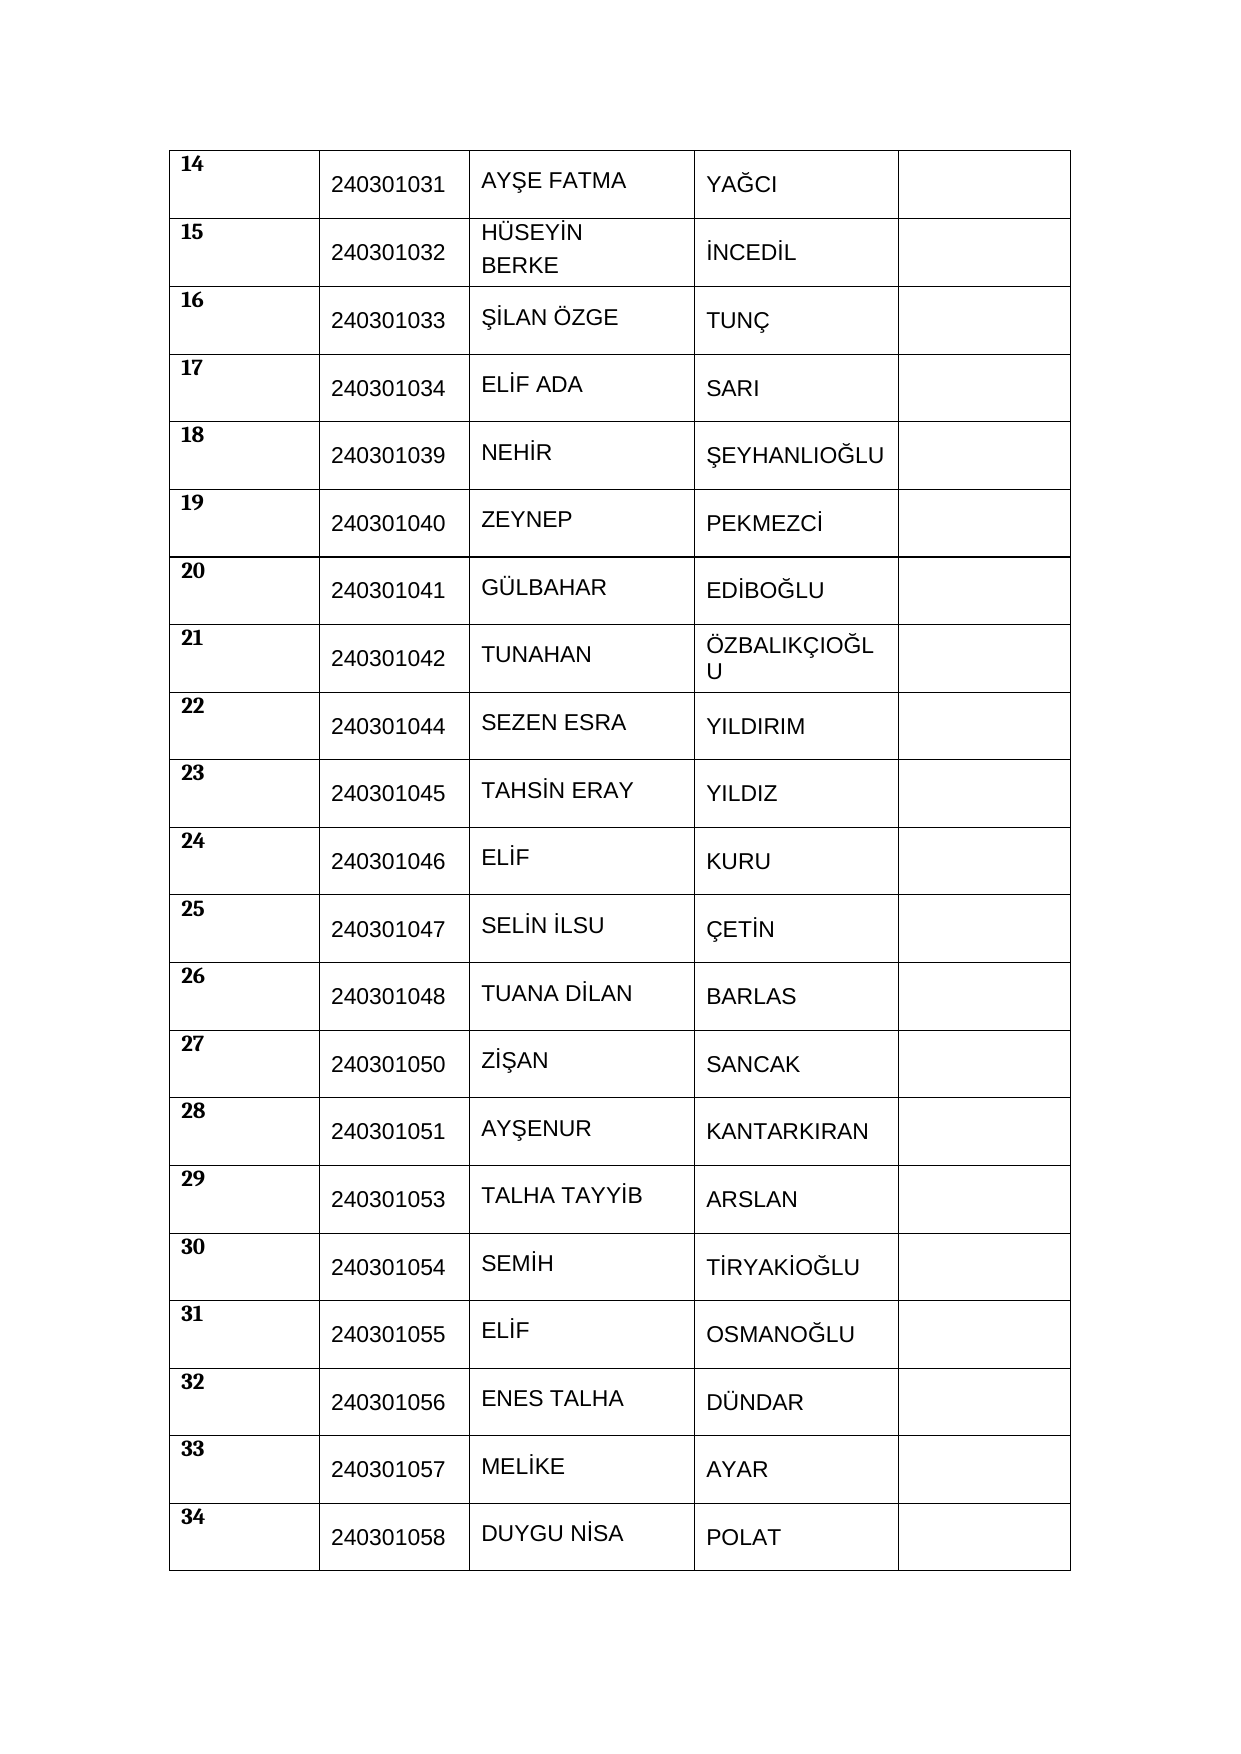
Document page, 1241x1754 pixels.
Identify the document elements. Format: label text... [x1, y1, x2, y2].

table_cell TİRYAKİOĞLU [695, 1234, 898, 1300]
table_cell SARI [695, 355, 898, 421]
table_cell EDİBOĞLU [695, 558, 898, 624]
table_cell [899, 1234, 1070, 1300]
table_cell [899, 963, 1070, 1029]
table_cell [899, 287, 1070, 353]
table_cell 20 [170, 558, 319, 624]
table_cell 21 [170, 625, 319, 692]
table_cell HÜSEYİN BERKE [470, 219, 694, 286]
table_cell 16 [170, 287, 319, 353]
table_cell [899, 422, 1070, 489]
table_cell [899, 355, 1070, 421]
table_cell AYŞENUR [470, 1098, 694, 1165]
table_cell ELİF [470, 828, 694, 894]
table_cell 240301054 [320, 1234, 469, 1300]
table_cell BARLAS [695, 963, 898, 1029]
table_cell 33 [170, 1436, 319, 1503]
table_cell 240301051 [320, 1098, 469, 1165]
table_cell GÜLBAHAR [470, 558, 694, 624]
table_cell [899, 895, 1070, 962]
table_cell 240301033 [320, 287, 469, 353]
table_cell ENES TALHA [470, 1369, 694, 1435]
table_cell NEHİR [470, 422, 694, 489]
table_cell [899, 828, 1070, 894]
table_cell ÖZBALIKÇIOĞLU [695, 625, 898, 692]
table_cell [899, 558, 1070, 624]
table_cell ŞİLAN ÖZGE [470, 287, 694, 353]
table_cell [899, 760, 1070, 827]
table_cell SEMİH [470, 1234, 694, 1300]
table_cell SANCAK [695, 1031, 898, 1097]
table_cell ARSLAN [695, 1166, 898, 1232]
table_cell İNCEDİL [695, 219, 898, 286]
table_cell [899, 1166, 1070, 1232]
table_cell [899, 151, 1070, 218]
table_cell 26 [170, 963, 319, 1029]
table_cell 240301032 [320, 219, 469, 286]
table_cell 240301044 [320, 693, 469, 759]
table_cell 25 [170, 895, 319, 962]
table_cell 240301046 [320, 828, 469, 894]
table_cell ŞEYHANLIOĞLU [695, 422, 898, 489]
table_cell 240301056 [320, 1369, 469, 1435]
table_cell DUYGU NİSA [470, 1504, 694, 1570]
table_cell 29 [170, 1166, 319, 1232]
table_cell [899, 1301, 1070, 1368]
table_cell 240301050 [320, 1031, 469, 1097]
table_cell [899, 490, 1070, 556]
table_cell 240301058 [320, 1504, 469, 1570]
table_cell KANTARKIRAN [695, 1098, 898, 1165]
table_cell ZEYNEP [470, 490, 694, 556]
table_cell 240301045 [320, 760, 469, 827]
table_cell 240301048 [320, 963, 469, 1029]
table_cell [899, 219, 1070, 286]
table_cell [899, 1369, 1070, 1435]
table_cell TUANA DİLAN [470, 963, 694, 1029]
table_cell 240301055 [320, 1301, 469, 1368]
table_cell 19 [170, 490, 319, 556]
table_cell 28 [170, 1098, 319, 1165]
table_cell 27 [170, 1031, 319, 1097]
table_cell TUNAHAN [470, 625, 694, 692]
table_cell 24 [170, 828, 319, 894]
table_cell 240301057 [320, 1436, 469, 1503]
table_cell DÜNDAR [695, 1369, 898, 1435]
table_cell [899, 1436, 1070, 1503]
table_cell 22 [170, 693, 319, 759]
table_cell 240301040 [320, 490, 469, 556]
table_cell 240301042 [320, 625, 469, 692]
table_cell SEZEN ESRA [470, 693, 694, 759]
table_cell 240301053 [320, 1166, 469, 1232]
table_cell 240301047 [320, 895, 469, 962]
table_cell 240301039 [320, 422, 469, 489]
table_cell YILDIRIM [695, 693, 898, 759]
table_cell 23 [170, 760, 319, 827]
table_cell 15 [170, 219, 319, 286]
table_cell 240301041 [320, 558, 469, 624]
table_cell [899, 1098, 1070, 1165]
table_cell ÇETİN [695, 895, 898, 962]
table_cell OSMANOĞLU [695, 1301, 898, 1368]
table_cell KURU [695, 828, 898, 894]
table_cell YILDIZ [695, 760, 898, 827]
table_cell 30 [170, 1234, 319, 1300]
table_cell [899, 625, 1070, 692]
table_cell 240301031 [320, 151, 469, 218]
table_cell 17 [170, 355, 319, 421]
table_cell 14 [170, 151, 319, 218]
table_cell POLAT [695, 1504, 898, 1570]
table_cell AYŞE FATMA [470, 151, 694, 218]
table_cell SELİN İLSU [470, 895, 694, 962]
table_cell [899, 693, 1070, 759]
table_cell MELİKE [470, 1436, 694, 1503]
table_cell 34 [170, 1504, 319, 1570]
table_cell 240301034 [320, 355, 469, 421]
table_cell YAĞCI [695, 151, 898, 218]
table_cell ELİF [470, 1301, 694, 1368]
table_cell 31 [170, 1301, 319, 1368]
table_cell TAHSİN ERAY [470, 760, 694, 827]
table_cell TUNÇ [695, 287, 898, 353]
table_cell [899, 1504, 1070, 1570]
table_cell AYAR [695, 1436, 898, 1503]
table_cell PEKMEZCİ [695, 490, 898, 556]
table_cell ELİF ADA [470, 355, 694, 421]
table_cell TALHA TAYYİB [470, 1166, 694, 1232]
table_cell 32 [170, 1369, 319, 1435]
table_cell [899, 1031, 1070, 1097]
table_cell ZİŞAN [470, 1031, 694, 1097]
table_cell 18 [170, 422, 319, 489]
